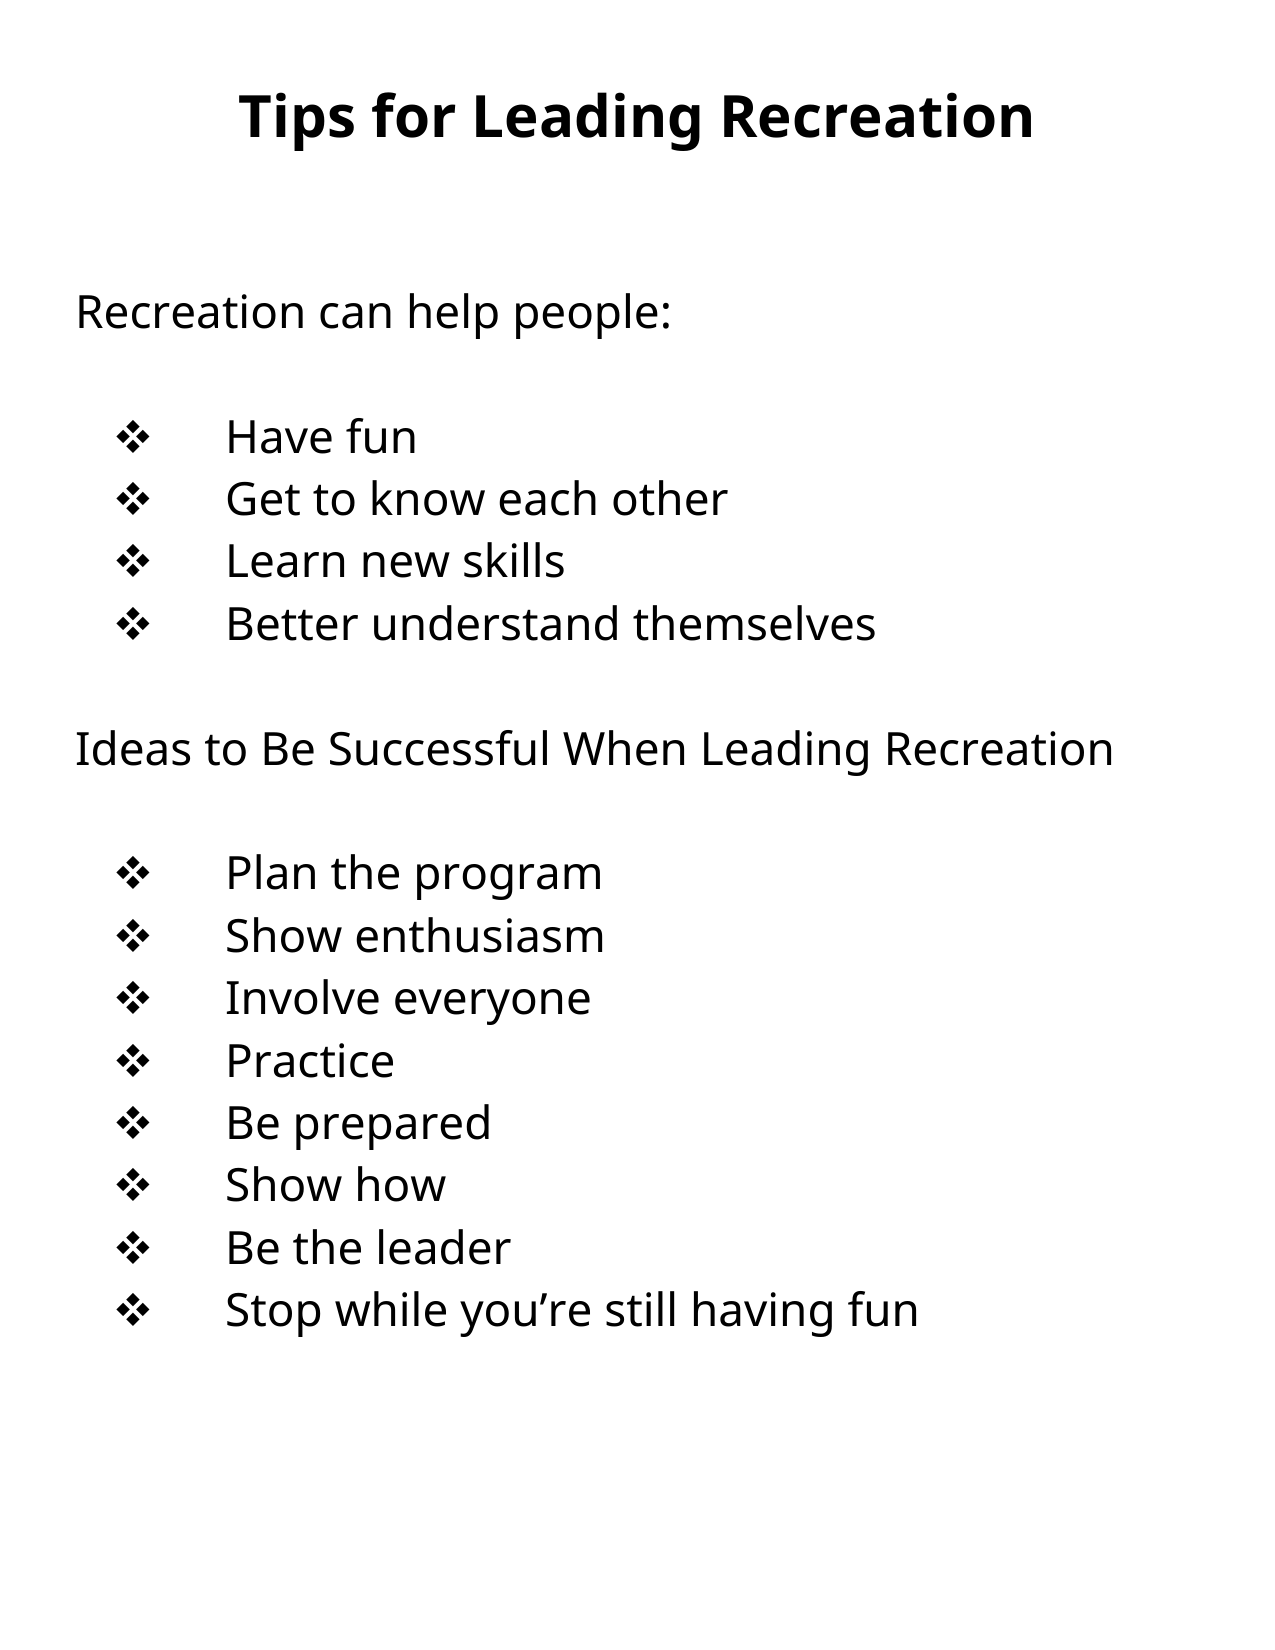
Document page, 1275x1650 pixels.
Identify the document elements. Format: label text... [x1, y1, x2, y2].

list Have fun [112, 404, 1200, 466]
list Show enthusiasm [112, 903, 1200, 966]
list Be prepared [112, 1090, 1200, 1153]
list Better understand themselves [112, 591, 1200, 654]
list Be the leader [112, 1215, 1200, 1278]
text Tips for Leading Recreation [75, 75, 1200, 154]
list Show how [112, 1153, 1200, 1215]
list Practice [112, 1028, 1200, 1090]
list Learn new skills [112, 529, 1200, 591]
text Recreation can help people: [75, 279, 1200, 342]
list Involve everyone [112, 966, 1200, 1028]
list Plan the program [112, 841, 1200, 903]
text Ideas to Be Successful When Leading Recreation [75, 716, 1200, 778]
list Get to know each other [112, 466, 1200, 529]
list Stop while you’re still having fun [112, 1278, 1200, 1340]
